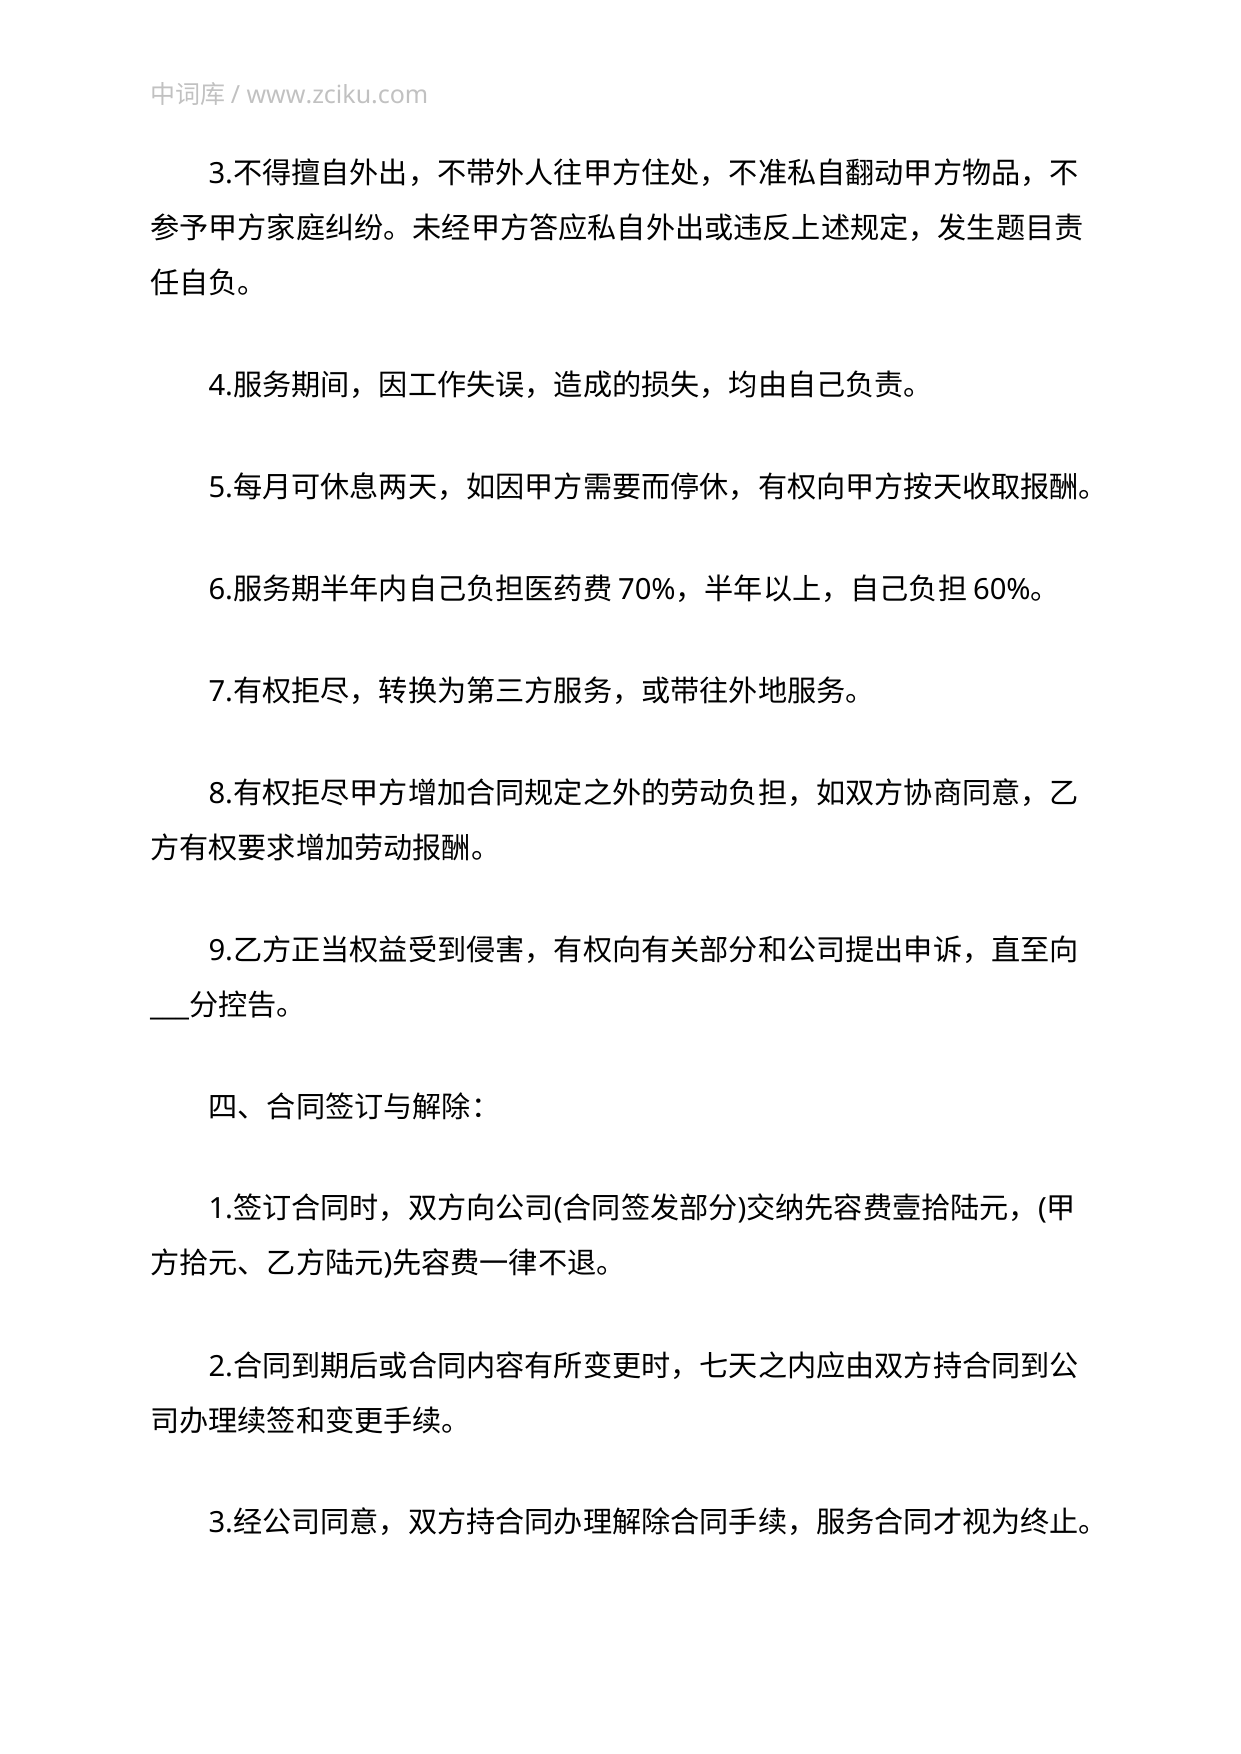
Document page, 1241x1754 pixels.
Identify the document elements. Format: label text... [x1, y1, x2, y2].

text 3.经公司同意，双方持合同办理解除合同手续，服务合同才视为终止。 [150, 1499, 1090, 1541]
text 四、合同签订与解除： [150, 1083, 1090, 1126]
text 4.服务期间，因工作失误，造成的损失，均由自己负责。 [150, 362, 1090, 404]
text 5.每月可休息两天，如因甲方需要而停休，有权向甲方按天收取报酬。 [150, 464, 1090, 506]
text 2.合同到期后或合同内容有所变更时，七天之内应由双方持合同到公司办理续签和变更手续。 [150, 1342, 1090, 1439]
text 9.乙方正当权益受到侵害，有权向有关部分和公司提出申诉，直至向___分控告。 [150, 926, 1090, 1024]
text 6.服务期半年内自己负担医药费70%，半年以上，自己负担60%。 [150, 566, 1090, 608]
text 3.不得擅自外出，不带外人往甲方住处，不准私自翻动甲方物品，不参予甲方家庭纠纷。未经甲方答应私自外出或违反上述规定，发生题目责任自负。 [150, 150, 1090, 302]
text 7.有权拒尽，转换为第三方服务，或带往外地服务。 [150, 668, 1090, 710]
text 1.签订合同时，双方向公司(合同签发部分)交纳先容费壹拾陆元，(甲方拾元、乙方陆元)先容费一律不退。 [150, 1185, 1090, 1282]
text 8.有权拒尽甲方增加合同规定之外的劳动负担，如双方协商同意，乙方有权要求增加劳动报酬。 [150, 769, 1090, 867]
